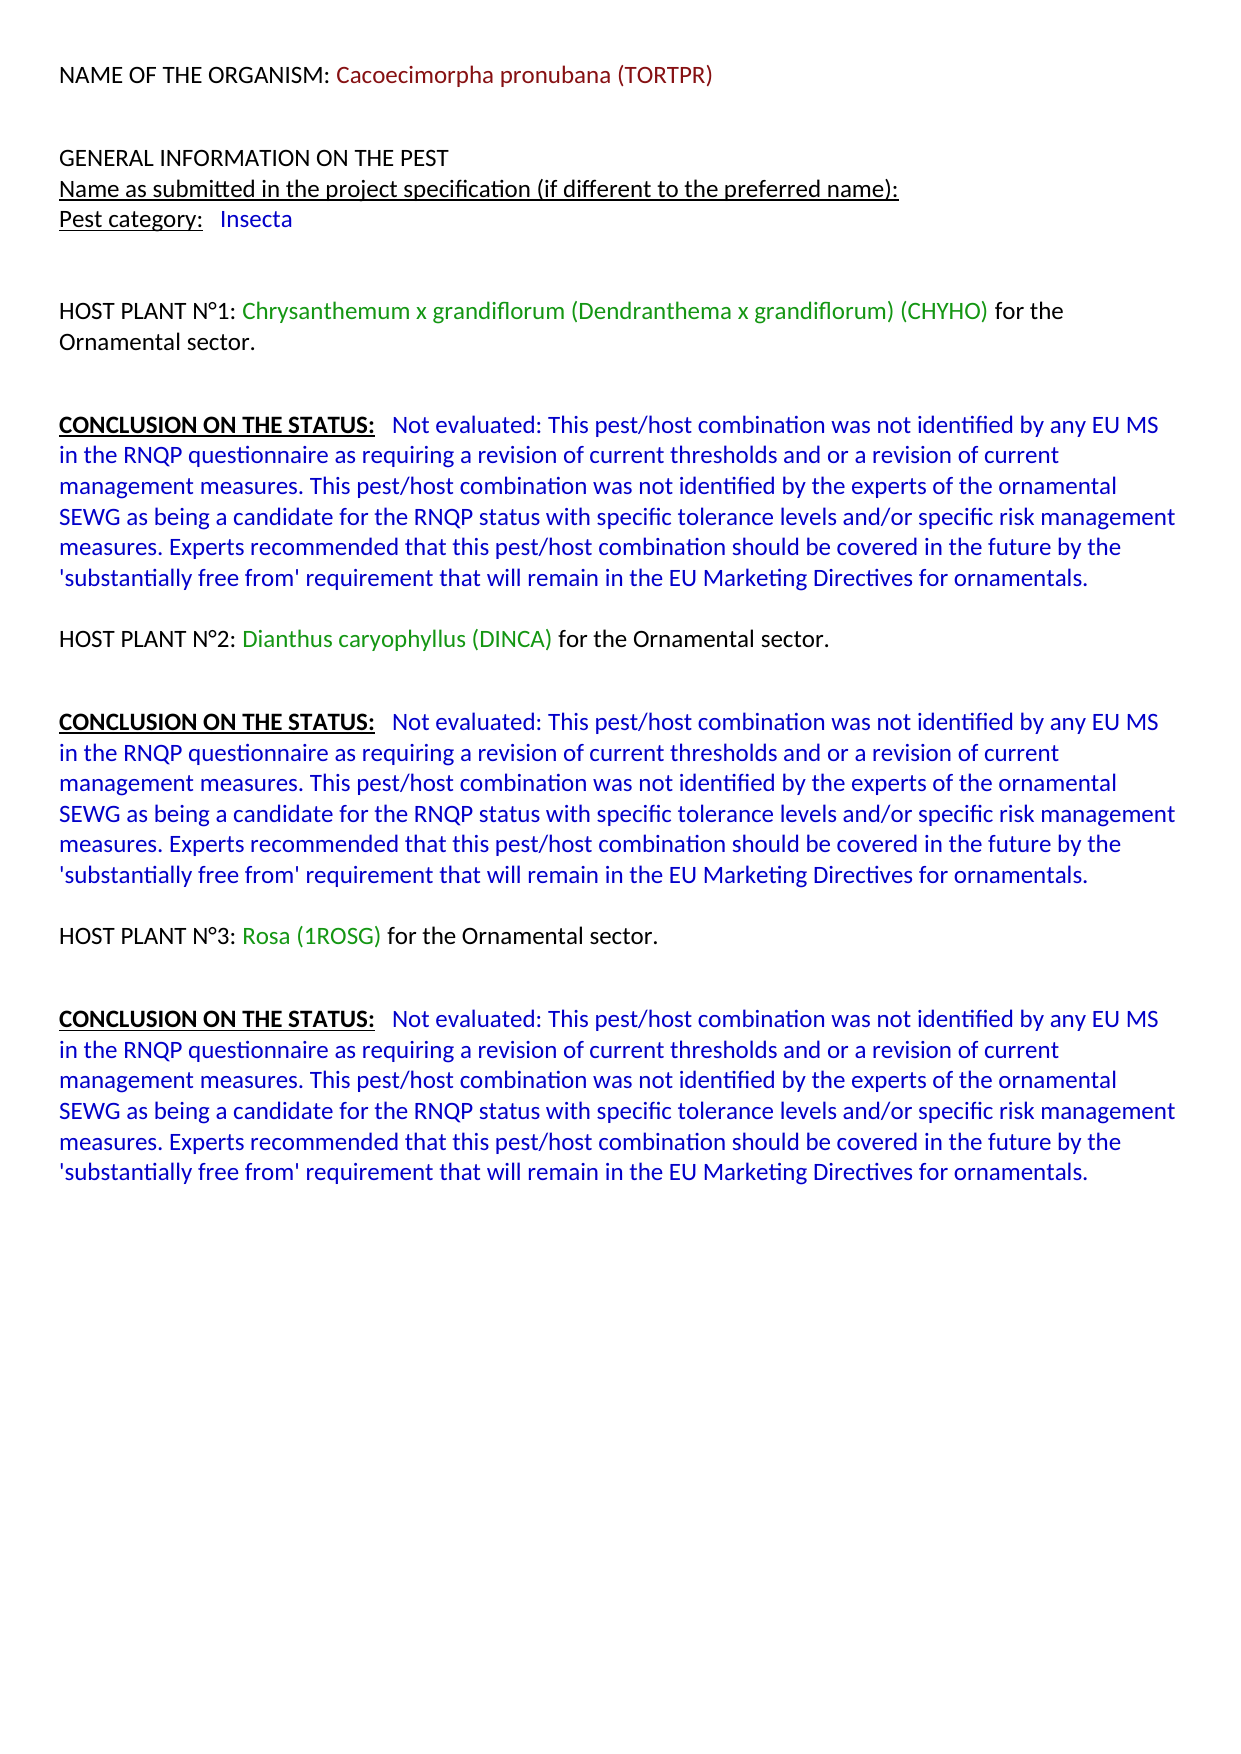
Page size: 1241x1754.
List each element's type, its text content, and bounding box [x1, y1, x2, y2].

text CONCLUSION ON THE STATUS: Not evaluated: This pest/host combination was not identified by any EU MS in the RNQP questionnaire as requiring a revision of current thresholds and or a revision of current management measures. This pest/host combination was not identified by the experts of the ornamental SEWG as being a candidate for the RNQP status with specific tolerance levels and/or specific risk management measures. Experts recommended that this pest/host combination should be covered in the future by the 'substantially free from' requirement that will remain in the EU Marketing Directives for ornamentals. [59, 706, 1181, 889]
text HOST PLANT N°3: Rosa (1ROSG) for the Ornamental sector. [59, 889, 1181, 951]
text CONCLUSION ON THE STATUS: Not evaluated: This pest/host combination was not identified by any EU MS in the RNQP questionnaire as requiring a revision of current thresholds and or a revision of current management measures. This pest/host combination was not identified by the experts of the ornamental SEWG as being a candidate for the RNQP status with specific tolerance levels and/or specific risk management measures. Experts recommended that this pest/host combination should be covered in the future by the 'substantially free from' requirement that will remain in the EU Marketing Directives for ornamentals. [59, 409, 1181, 592]
text CONCLUSION ON THE STATUS: Not evaluated: This pest/host combination was not identified by any EU MS in the RNQP questionnaire as requiring a revision of current thresholds and or a revision of current management measures. This pest/host combination was not identified by the experts of the ornamental SEWG as being a candidate for the RNQP status with specific tolerance levels and/or specific risk management measures. Experts recommended that this pest/host combination should be covered in the future by the 'substantially free from' requirement that will remain in the EU Marketing Directives for ornamentals. [59, 1003, 1181, 1187]
text NAME OF THE ORGANISM: Cacoecimorpha pronubana (TORTPR) [59, 59, 1181, 89]
text GENERAL INFORMATION ON THE PEST [59, 142, 1181, 173]
text HOST PLANT N°2: Dianthus caryophyllus (DINCA) for the Ornamental sector. [59, 592, 1181, 653]
text HOST PLANT N°1: Chrysanthemum x grandiflorum (Dendranthema x grandiflorum) (CHYHO) for the Ornamental sector. [59, 234, 1181, 356]
text Name as submitted in the project specification (if different to the preferred name): Pest category: Insecta [59, 173, 1181, 234]
